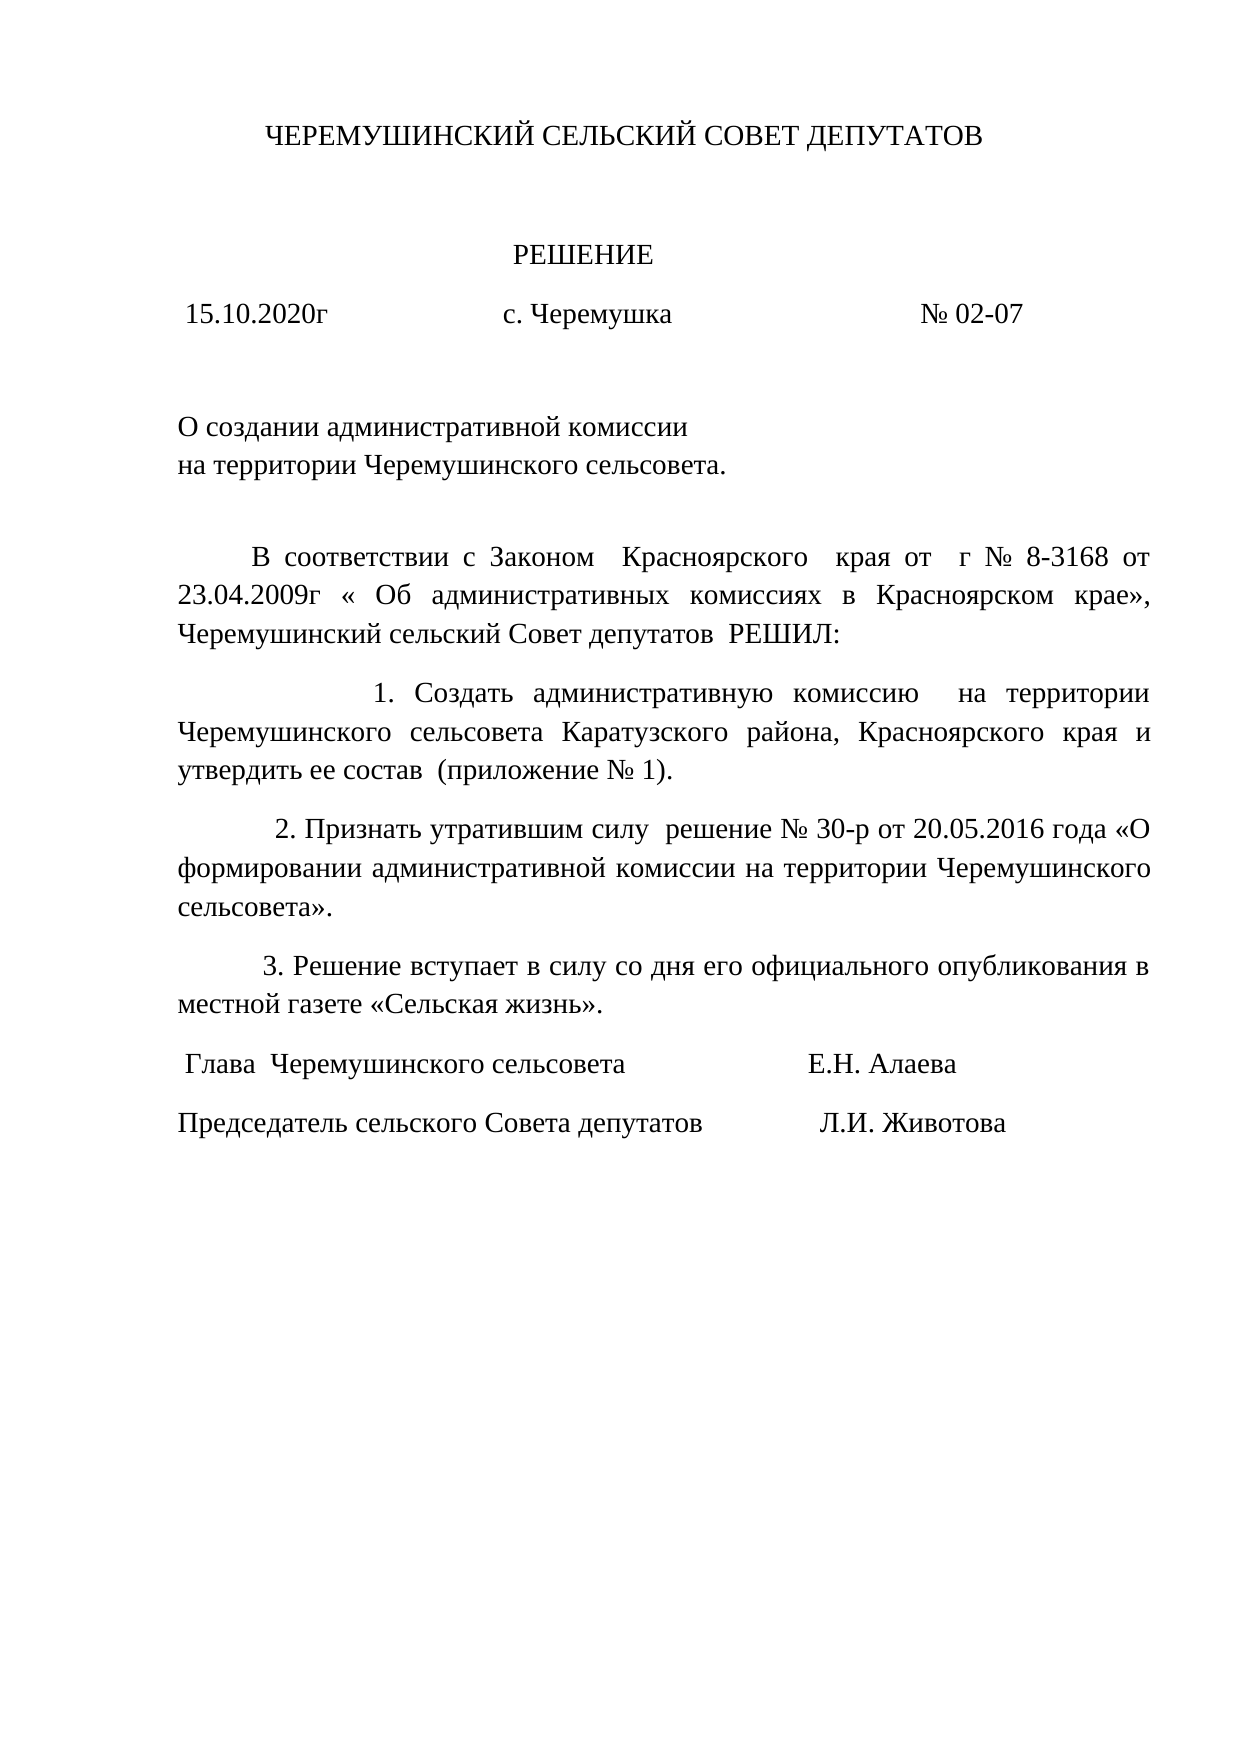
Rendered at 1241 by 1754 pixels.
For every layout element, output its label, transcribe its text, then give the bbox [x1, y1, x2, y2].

text РЕШЕНИЕ [177, 237, 1152, 270]
text 3. Решение вступает в силу со дня его официального опубликования в местной газете «Сельская жизнь». [177, 948, 1152, 1020]
text 2. Признать утратившим силу решение № 30-р от 20.05.2016 года «О формировании административной комиссии на территории Черемушинского сельсовета». [177, 812, 1152, 922]
text В соответствии с Законом Красноярского края от г № 8-3168 от 23.04.2009г « Об административных комиссиях в Красноярском крае», Черемушинский сельский Совет депутатов РЕШИЛ: [177, 539, 1152, 649]
text 1. Создать административную комиссию на территории Черемушинского сельсовета Каратузского района, Красноярского края и утвердить ее состав (приложение № 1). [177, 675, 1152, 786]
text Глава Черемушинского сельсовета Е.Н. Алаева [177, 1046, 1152, 1079]
text на территории Черемушинского сельсовета. [177, 447, 1152, 481]
text О создании административной комиссии [177, 409, 1152, 442]
text ЧЕРЕМУШИНСКИЙ СЕЛЬСКИЙ СОВЕТ ДЕПУТАТОВ [177, 118, 1152, 152]
text Председатель сельского Совета депутатов Л.И. Животова [177, 1105, 1152, 1139]
text 15.10.2020г с. Черемушка № 02-07 [177, 296, 1152, 330]
